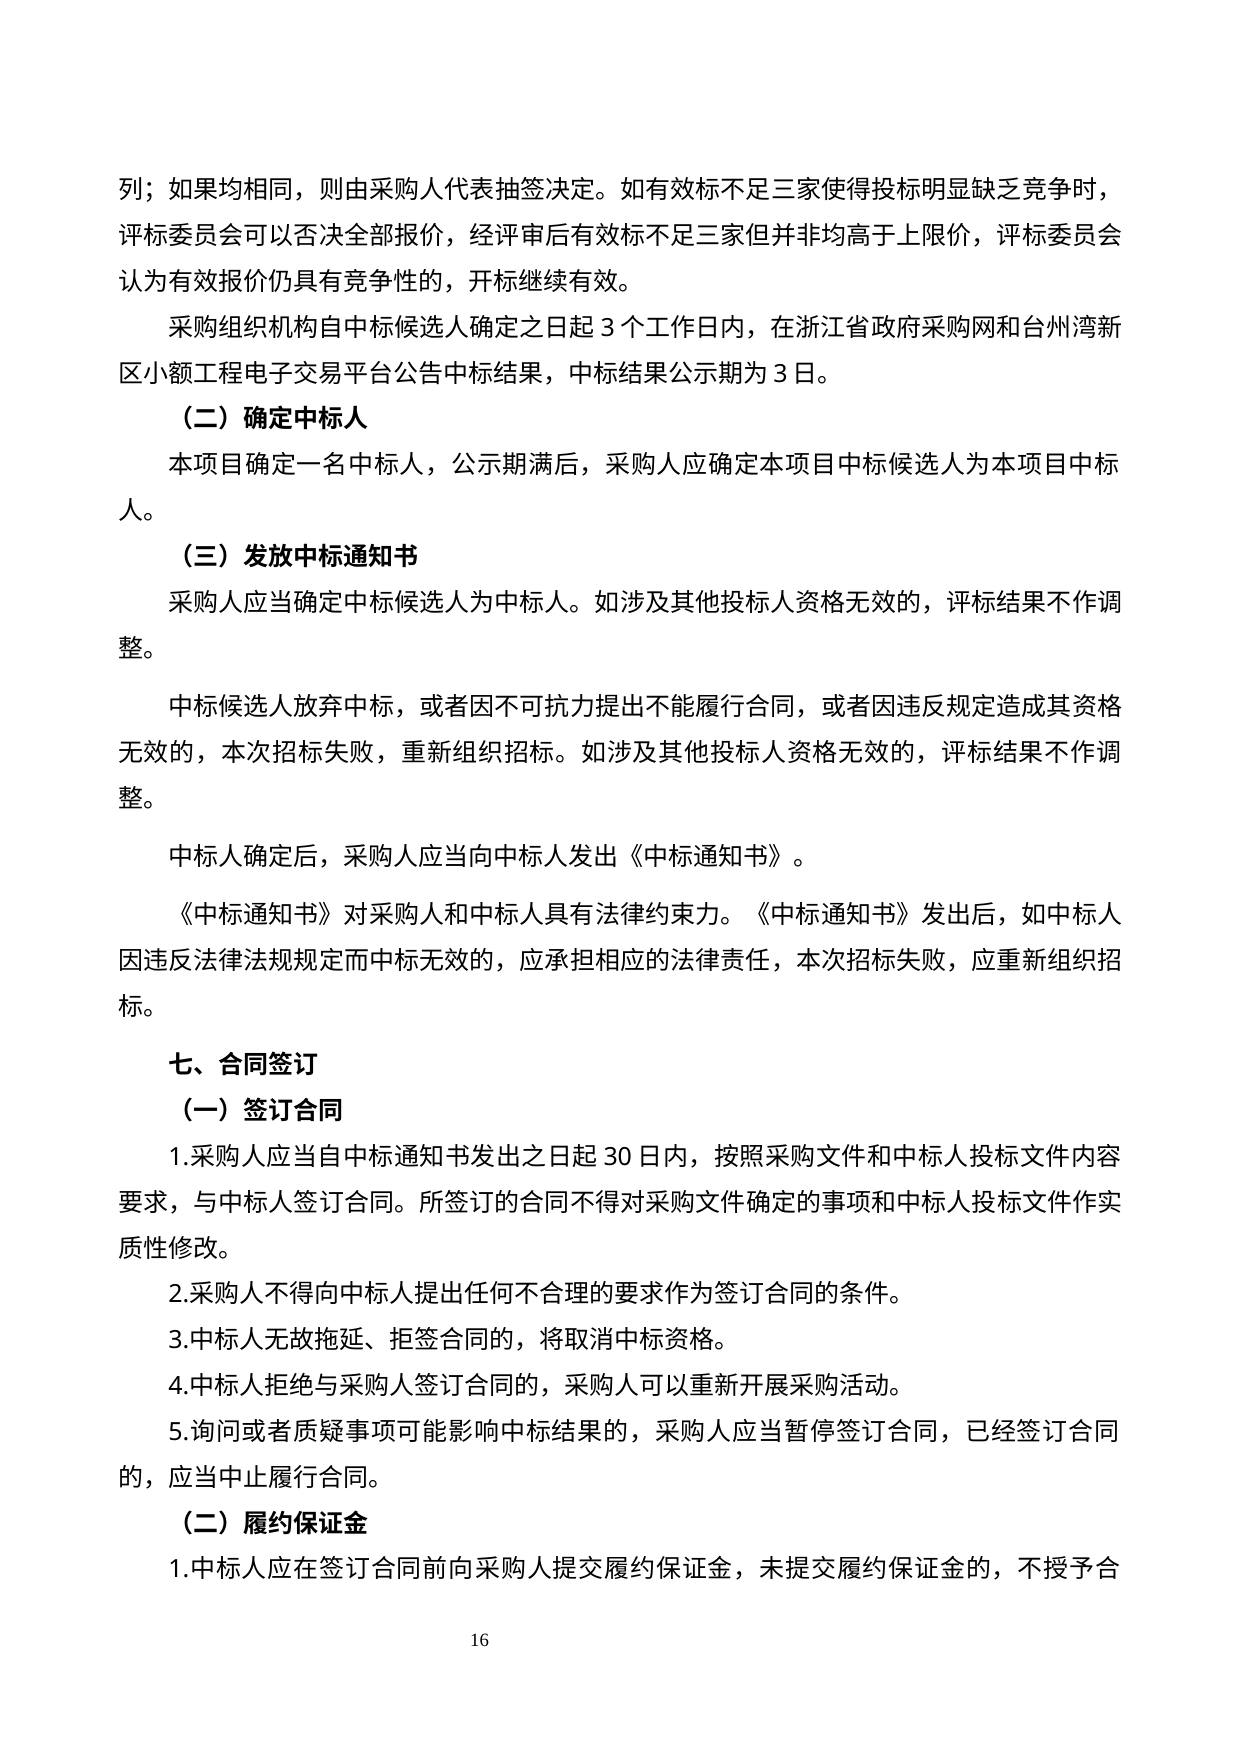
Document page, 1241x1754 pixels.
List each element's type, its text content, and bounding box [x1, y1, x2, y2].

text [118, 1541, 1122, 1587]
text 1.采购人应当自中标通知书发出之日起30日内，按照采购文件和中标人投标文件内容要求，与中标人签订合同。所签订的合同不得对采购文件确定的事项和中标人投标文件作实质性修改。 [118, 1129, 1122, 1266]
text 七、合同签订 [118, 1037, 1122, 1083]
text 采购组织机构自中标候选人确定之日起3个工作日内，在浙江省政府采购网和台州湾新区小额工程电子交易平台公告中标结果，中标结果公示期为3日。 [118, 299, 1122, 391]
text 3.中标人无故拖延、拒签合同的，将取消中标资格。 [118, 1312, 1122, 1358]
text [118, 162, 1122, 299]
list （三）发放中标通知书 [118, 529, 1122, 574]
text 2.采购人不得向中标人提出任何不合理的要求作为签订合同的条件。 [118, 1266, 1122, 1312]
text 采购人应当确定中标候选人为中标人。如涉及其他投标人资格无效的，评标结果不作调整。 [118, 574, 1122, 666]
text （一）签订合同 [118, 1083, 1122, 1129]
text （二）确定中标人 [118, 391, 1122, 437]
text （二）履约保证金 [118, 1495, 1122, 1541]
text 中标人确定后，采购人应当向中标人发出《中标通知书》。 [118, 829, 1122, 874]
text 本项目确定一名中标人，公示期满后，采购人应确定本项目中标候选人为本项目中标人。 [118, 437, 1122, 529]
text 中标候选人放弃中标，或者因不可抗力提出不能履行合同，或者因违反规定造成其资格无效的，本次招标失败，重新组织招标。如涉及其他投标人资格无效的，评标结果不作调整。 [118, 679, 1122, 816]
text 4.中标人拒绝与采购人签订合同的，采购人可以重新开展采购活动。 [118, 1358, 1122, 1404]
text 5.询问或者质疑事项可能影响中标结果的，采购人应当暂停签订合同，已经签订合同的，应当中止履行合同。 [118, 1404, 1122, 1495]
text 《中标通知书》对采购人和中标人具有法律约束力。《中标通知书》发出后，如中标人因违反法律法规规定而中标无效的，应承担相应的法律责任，本次招标失败，应重新组织招标。 [118, 887, 1122, 1024]
